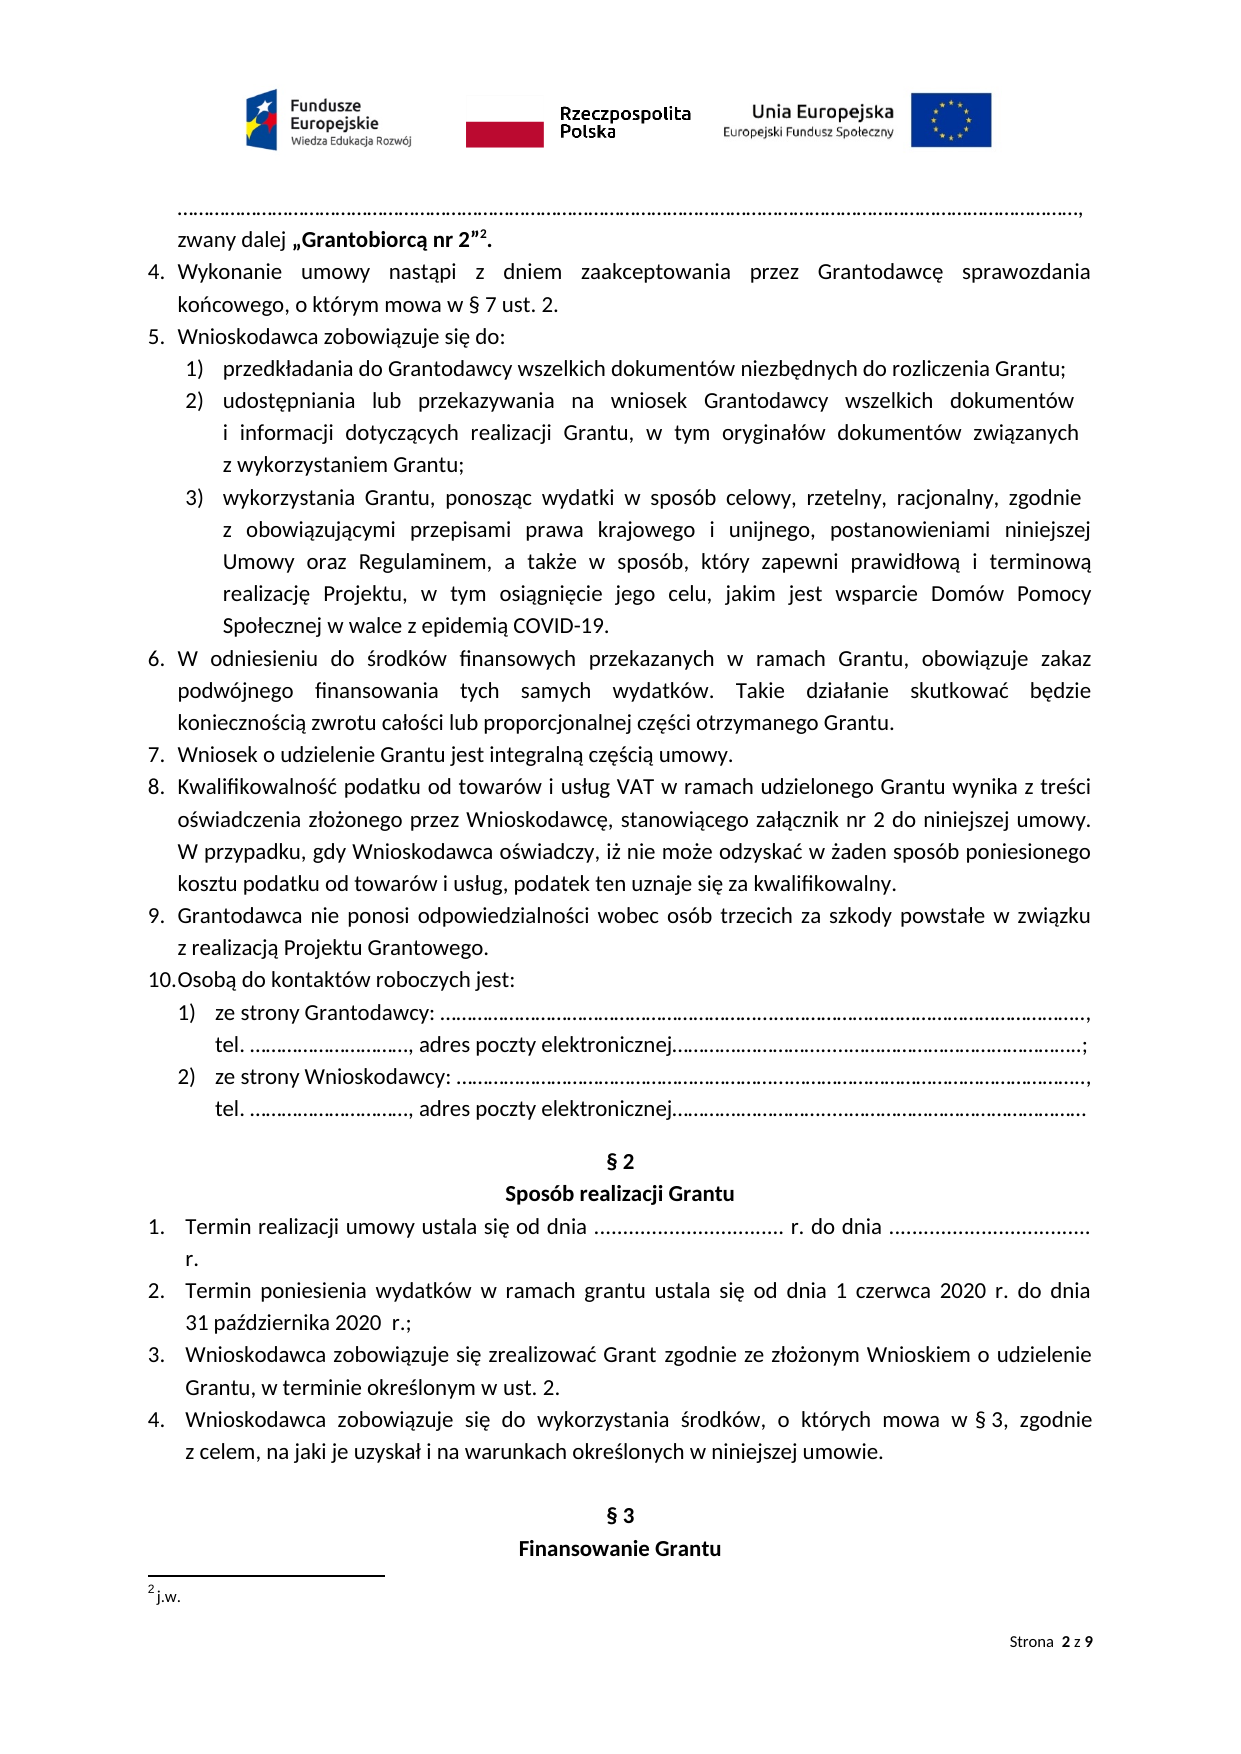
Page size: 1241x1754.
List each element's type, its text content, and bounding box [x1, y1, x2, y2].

list tel. …………………………, adres poczty elektronicznej………….…………….....……………………………………… [215, 1094, 1093, 1122]
text § 3 [148, 1501, 1093, 1529]
text zwany dalej „Grantobiorcą nr 2”. [177, 225, 1093, 253]
list wykorzystania Grantu, ponosząc wydatki w sposób celowy, rzetelny, racjonalny, zgodnie z obowiązującymi przepisami prawa krajowego i unijnego, postanowieniami niniejszej Umowy oraz Regulaminem, a także w sposób, który zapewni prawidłową i terminową realizację Projektu, w tym osiągnięcie jego celu, jakim jest wsparcie Domów Pomocy Społecznej w walce z epidemią COVID-19. [185, 483, 1093, 639]
list przedkładania do Grantodawcy wszelkich dokumentów niezbędnych do rozliczenia Grantu; [185, 354, 1093, 382]
text ………………………………………………………………………………………………………………………………………………………, [177, 193, 1093, 221]
list Wnioskodawca zobowiązuje się do: [148, 322, 1093, 350]
list ze strony Grantodawcy: ……………………………………………………...………………………………………………….., [177, 998, 1093, 1026]
list Wykonanie umowy nastąpi z dniem zaakceptowania przez Grantodawcę sprawozdania końcowego, o którym mowa w § 7 ust. 2. [148, 257, 1093, 318]
list Wniosek o udzielenie Grantu jest integralną częścią umowy. [148, 740, 1093, 768]
list ze strony Wnioskodawcy: ……………………………………………………...……………………………………………….., [177, 1062, 1093, 1090]
list Wnioskodawca zobowiązuje się zrealizować Grant zgodnie ze złożonym Wnioskiem o udzielenie Grantu, w terminie określonym w ust. 2. [148, 1341, 1093, 1401]
list Osobą do kontaktów roboczych jest: [148, 966, 1093, 994]
list Wnioskodawca zobowiązuje się do wykorzystania środków, o których mowa w § 3, zgodnie z celem, na jaki je uzyskał i na warunkach określonych w niniejszej umowie. [148, 1405, 1093, 1465]
list Termin realizacji umowy ustala się od dnia ................................. r. do dnia ................................... r. [148, 1212, 1093, 1272]
list W odniesieniu do środków finansowych przekazanych w ramach Grantu, obowiązuje zakaz podwójnego finansowania tych samych wydatków. Takie działanie skutkować będzie koniecznością zwrotu całości lub proporcjonalnej części otrzymanego Grantu. [148, 644, 1093, 736]
text § 2 [148, 1147, 1093, 1175]
list tel. …………………………, adres poczty elektronicznej………….…………….....……………………………………..; [215, 1030, 1093, 1058]
picture [231, 73, 1009, 165]
list Kwalifikowalność podatku od towarów i usług VAT w ramach udzielonego Grantu wynika z treści oświadczenia złożonego przez Wnioskodawcę, stanowiącego załącznik nr 2 do niniejszej umowy. W przypadku, gdy Wnioskodawca oświadczy, iż nie może odzyskać w żaden sposób poniesionego kosztu podatku od towarów i usług, podatek ten uznaje się za kwalifikowalny. [148, 772, 1093, 897]
text Finansowanie Grantu [148, 1534, 1093, 1562]
list Termin poniesienia wydatków w ramach grantu ustala się od dnia 1 czerwca 2020 r. do dnia 31 października 2020 r.; [148, 1276, 1093, 1336]
list Grantodawca nie ponosi odpowiedzialności wobec osób trzecich za szkody powstałe w związku z realizacją Projektu Grantowego. [148, 901, 1093, 961]
text Sposób realizacji Grantu [148, 1179, 1093, 1208]
list udostępniania lub przekazywania na wniosek Grantodawcy wszelkich dokumentów i informacji dotyczących realizacji Grantu, w tym oryginałów dokumentów związanych z wykorzystaniem Grantu; [185, 386, 1093, 479]
